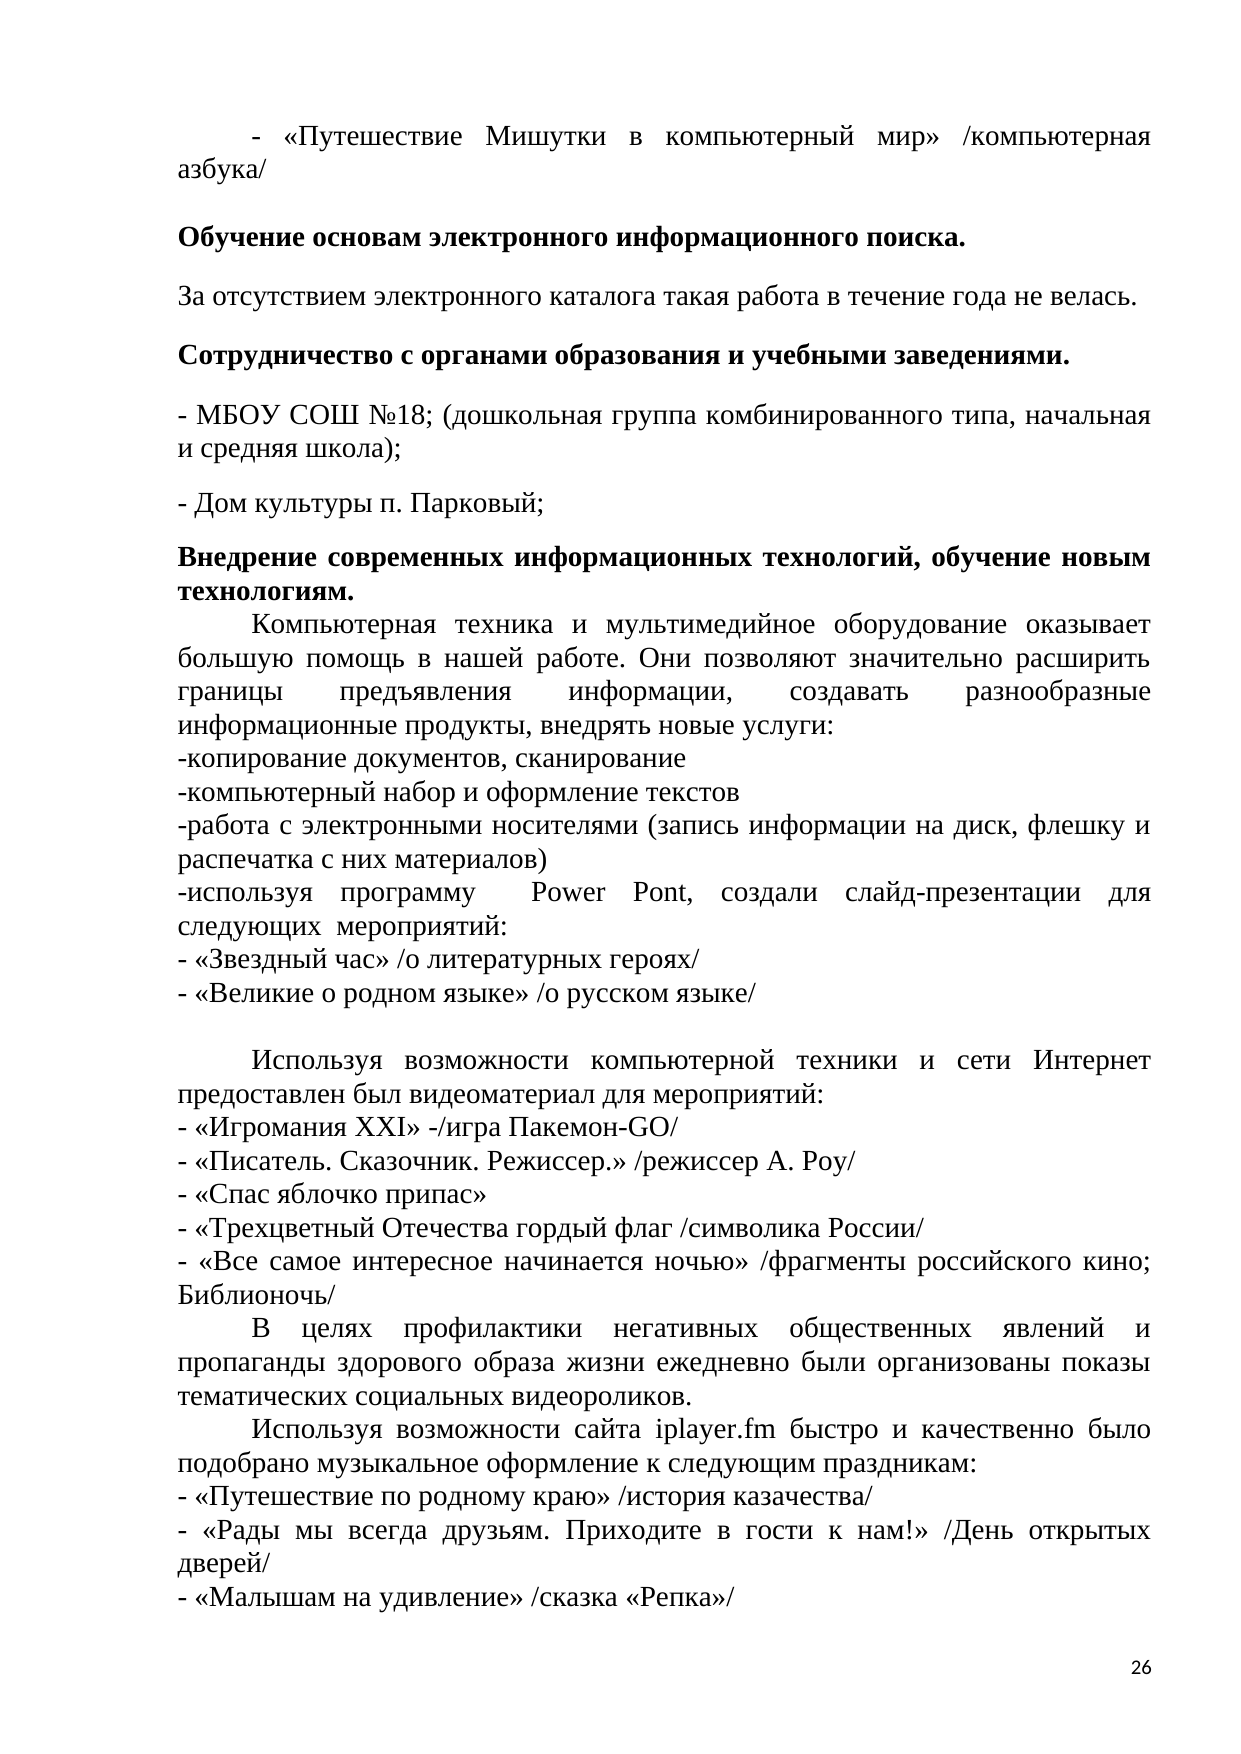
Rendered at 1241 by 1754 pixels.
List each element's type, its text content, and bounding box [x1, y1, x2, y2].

text Обучение основам электронного информационного поиска. [177, 219, 1152, 252]
text Сотрудничество с органами образования и учебными заведениями. [177, 337, 1152, 371]
list -работа с электронными носителями (запись информации на диск, флешку и распечатка с них материалов) [177, 807, 1152, 874]
list - «Рады мы всегда друзьям. Приходите в гости к нам!» /День открытых дверей/ [177, 1512, 1152, 1579]
list - «Спас яблочко припас» [177, 1176, 1152, 1210]
list -копирование документов, сканирование [177, 740, 1152, 774]
list Компьютерная техника и мультимедийное оборудование оказывает большую помощь в нашей работе. Они позволяют значительно расширить границы предъявления информации, создавать разнообразные информационные продукты, внедрять новые услуги: [177, 606, 1152, 740]
list -используя программу Power Pont, создали слайд-презентации для следующих мероприятий: [177, 874, 1152, 942]
list В целях профилактики негативных общественных явлений и пропаганды здорового образа жизни ежедневно были организованы показы тематических социальных видеороликов. [177, 1311, 1152, 1411]
text - Дом культуры п. Парковый; [177, 485, 1152, 518]
list - «Путешествие по родному краю» /история казачества/ [177, 1478, 1152, 1512]
text - «Путешествие Мишутки в компьютерный мир» /компьютерная азбука/ [177, 118, 1152, 185]
list -компьютерный набор и оформление текстов [177, 774, 1152, 807]
list - «Малышам на удивление» /сказка «Репка»/ [177, 1579, 1152, 1612]
text - МБОУ СОШ №18; (дошкольная группа комбинированного типа, начальная и средняя школа); [177, 397, 1152, 464]
list - «Писатель. Сказочник. Режиссер.» /режиссер А. Роу/ [177, 1143, 1152, 1176]
list Используя возможности сайта iplayer.fm быстро и качественно было подобрано музыкальное оформление к следующим праздникам: [177, 1411, 1152, 1478]
list Используя возможности компьютерной техники и сети Интернет предоставлен был видеоматериал для мероприятий: [177, 1042, 1152, 1109]
list - «Звездный час» /о литературных героях/ [177, 942, 1152, 975]
list - «Все самое интересное начинается ночью» /фрагменты российского кино; Библионочь/ [177, 1243, 1152, 1311]
list - «Великие о родном языке» /о русском языке/ [177, 975, 1152, 1009]
list - «Игромания XXI» -/игра Пакемон-GO/ [177, 1109, 1152, 1143]
list - «Трехцветный Отечества гордый флаг /символика России/ [177, 1210, 1152, 1243]
list За отсутствием электронного каталога такая работа в течение года не велась. [177, 278, 1152, 312]
list Внедрение современных информационных технологий, обучение новым технологиям. [177, 539, 1152, 606]
